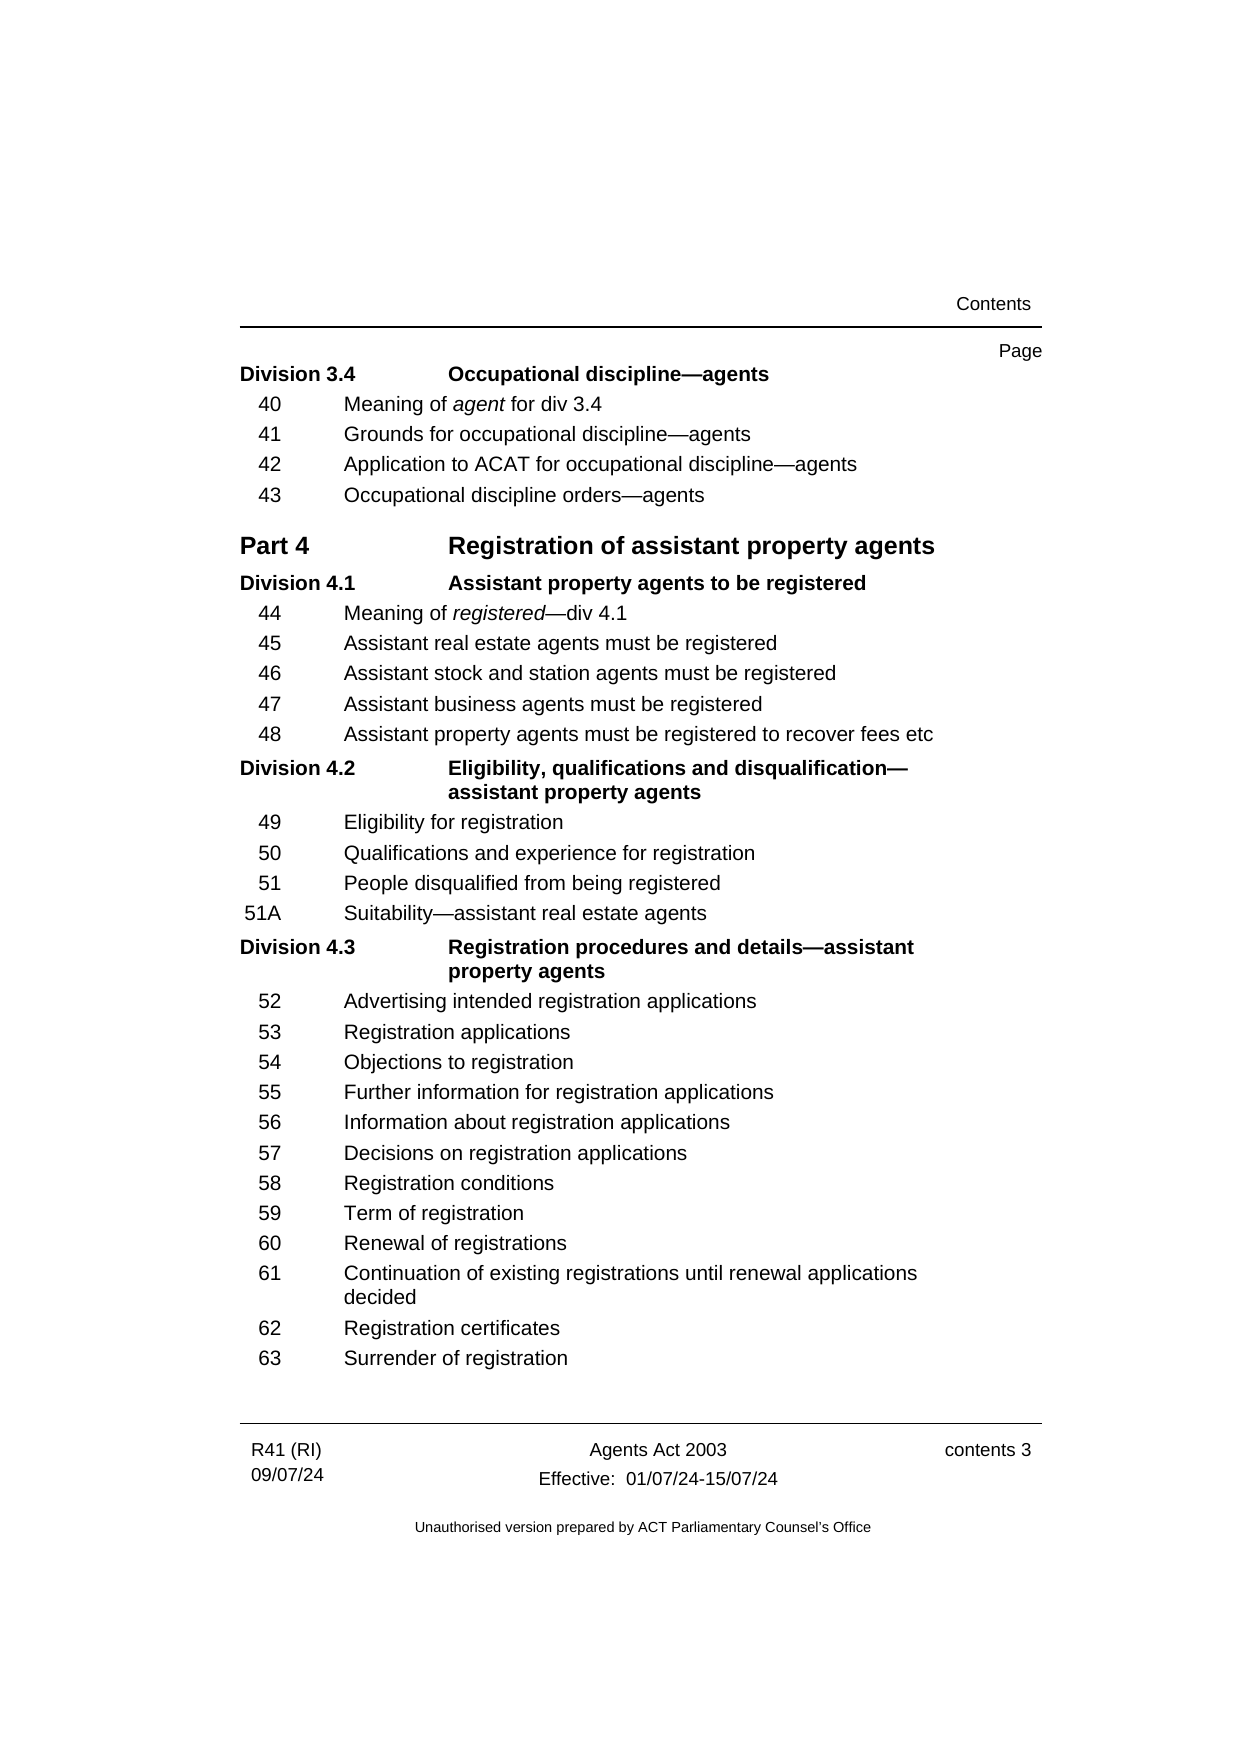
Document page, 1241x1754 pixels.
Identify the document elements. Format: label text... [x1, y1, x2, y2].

text 41 Grounds for occupational discipline—agents 24 [239, 422, 996, 446]
text 50 Qualifications and experience for registration 30 [239, 840, 996, 864]
text 60 Renewal of registrations 36 [239, 1231, 996, 1255]
text 46 Assistant stock and station agents must be registered 27 [239, 661, 996, 685]
text Division 4.3 Registration procedures and details—assistant property agents 33 [239, 935, 996, 983]
text 56 Information about registration applications 34 [239, 1110, 996, 1134]
text 63 Surrender of registration 38 [239, 1346, 996, 1369]
text Division 4.1 Assistant property agents to be registered 27 [239, 571, 996, 594]
text 57 Decisions on registration applications 35 [239, 1140, 996, 1164]
text 53 Registration applications 33 [239, 1019, 996, 1043]
text 58 Registration conditions 35 [239, 1171, 996, 1194]
text Division 4.2 Eligibility, qualifications and disqualification—assistant property agents 29 [239, 756, 996, 804]
text 42 Application to ACAT for occupational discipline—agents 25 [239, 452, 996, 476]
text 51 People disqualified from being registered 30 [239, 871, 996, 894]
text 49 Eligibility for registration 29 [239, 810, 996, 834]
text Part 4 Registration of assistant property agents 27 [239, 531, 996, 560]
text 62 Registration certificates 38 [239, 1315, 996, 1339]
text 54 Objections to registration 34 [239, 1050, 996, 1074]
text 59 Term of registration 36 [239, 1201, 996, 1225]
text 52 Advertising intended registration applications 33 [239, 989, 996, 1013]
text 40 Meaning of agent for div 3.4 24 [239, 392, 996, 416]
text 47 Assistant business agents must be registered 28 [239, 691, 996, 715]
text 55 Further information for registration applications 34 [239, 1080, 996, 1104]
text 61 Continuation of existing registrations until renewal applications decided 37 [239, 1261, 996, 1309]
text 43 Occupational discipline orders—agents 26 [239, 482, 996, 506]
text 44 Meaning of registered—div 4.1 27 [239, 601, 996, 625]
text 48 Assistant property agents must be registered to recover fees etc 28 [239, 722, 996, 746]
text 45 Assistant real estate agents must be registered 27 [239, 631, 996, 655]
text Division 3.4 Occupational discipline—agents 24 [239, 362, 996, 386]
text 51A Suitability—assistant real estate agents 32 [239, 901, 996, 925]
